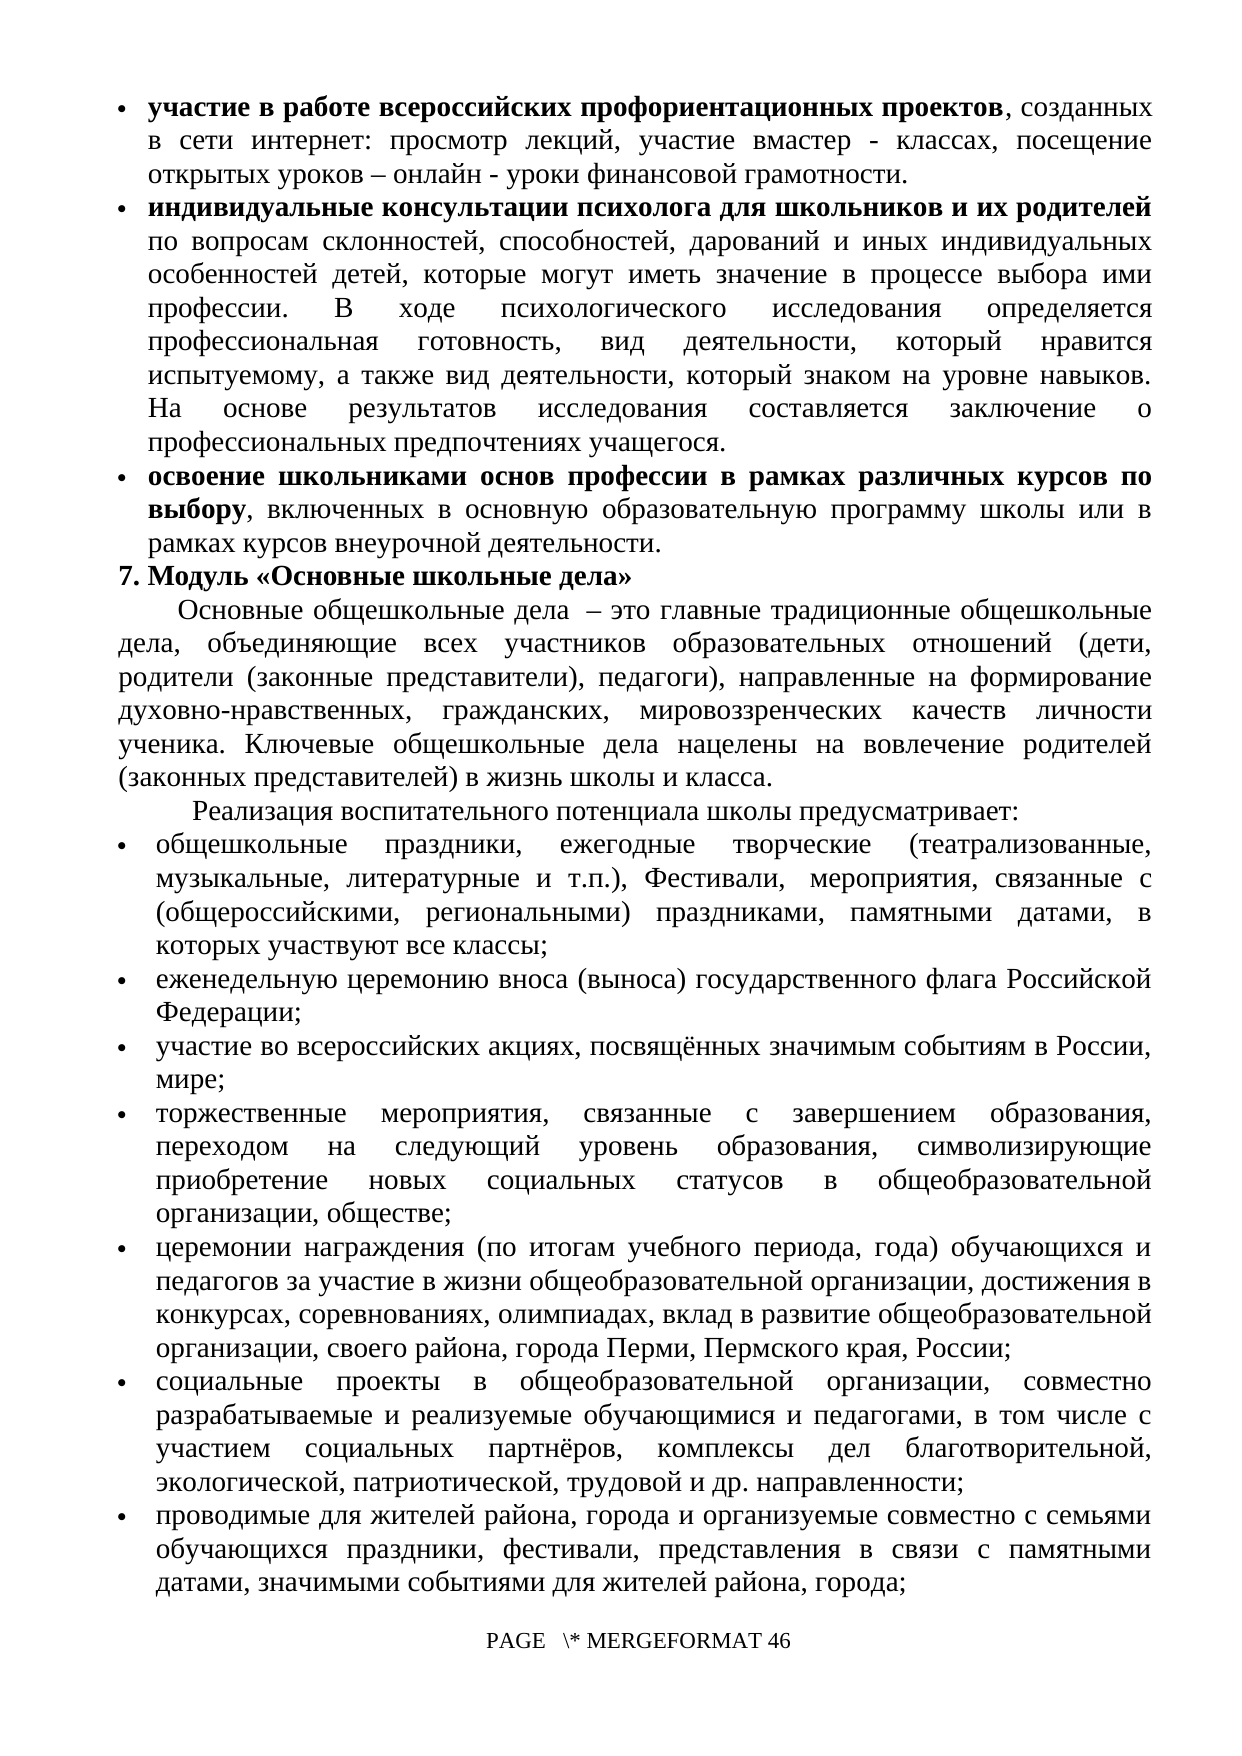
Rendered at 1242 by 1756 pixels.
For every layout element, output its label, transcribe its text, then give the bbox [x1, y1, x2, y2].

list церемонии награждения (по итогам учебного периода, года) обучающихся и педагогов за участие в жизни общеобразовательной организации, достижения в конкурсах, соревнованиях, олимпиадах, вклад в развитие общеобразовательной организации, своего района, города Перми, Пермского края, России; [118, 1229, 1152, 1363]
list проводимые для жителей района, города и организуемые совместно с семьями обучающихся праздники, фестивали, представления в связи с памятными датами, значимыми событиями для жителей района, города; [118, 1497, 1152, 1598]
list участие во всероссийских акциях, посвящённых значимым событиям в России, мире; [118, 1028, 1152, 1095]
list индивидуальные консультации психолога для школьников и их родителей по вопросам склонностей, способностей, дарований и иных индивидуальных особенностей детей, которые могут иметь значение в процессе выбора ими профессии. В ходе психологического исследования определяется профессиональная готовность, вид деятельности, который нравится испытуемому, а также вид деятельности, который знаком на уровне навыков. На основе результатов исследования составляется заключение о профессиональных предпочтениях учащегося. [118, 189, 1153, 458]
subtitle 7. Модуль «Основные школьные дела» [118, 558, 1152, 592]
list освоение школьниками основ профессии в рамках различных курсов по выбору, включенных в основную образовательную программу школы или в рамках курсов внеурочной деятельности. [118, 458, 1153, 558]
list торжественные мероприятия, связанные с завершением образования, переходом на следующий уровень образования, символизирующие приобретение новых социальных статусов в общеобразовательной организации, обществе; [118, 1095, 1152, 1229]
text Реализация воспитательного потенциала школы предусматривает: [118, 793, 1153, 827]
list общешкольные праздники, ежегодные творческие (театрализованные, музыкальные, литературные и т.п.), Фестивали, мероприятия, связанные с (общероссийскими, региональными) праздниками, памятными датами, в которых участвуют все классы; [118, 827, 1152, 961]
text Основные общешкольные дела – это главные традиционные общешкольные дела, объединяющие всех участников образовательных отношений (дети, родители (законные представители), педагоги), направленные на формирование духовно-нравственных, гражданских, мировоззренческих качеств личности ученика. Ключевые общешкольные дела нацелены на вовлечение родителей (законных представителей) в жизнь школы и класса. [118, 592, 1153, 793]
list социальные проекты в общеобразовательной организации, совместно разрабатываемые и реализуемые обучающимися и педагогами, в том числе с участием социальных партнёров, комплексы дел благотворительной, экологической, патриотической, трудовой и др. направленности; [118, 1363, 1152, 1497]
list еженедельную церемонию вноса (выноса) государственного флага Российской Федерации; [118, 961, 1152, 1028]
list участие в работе всероссийских профориентационных проектов, созданных в сети интернет: просмотр лекций, участие вмастер - классах, посещение открытых уроков – онлайн - уроки финансовой грамотности. [118, 89, 1153, 189]
